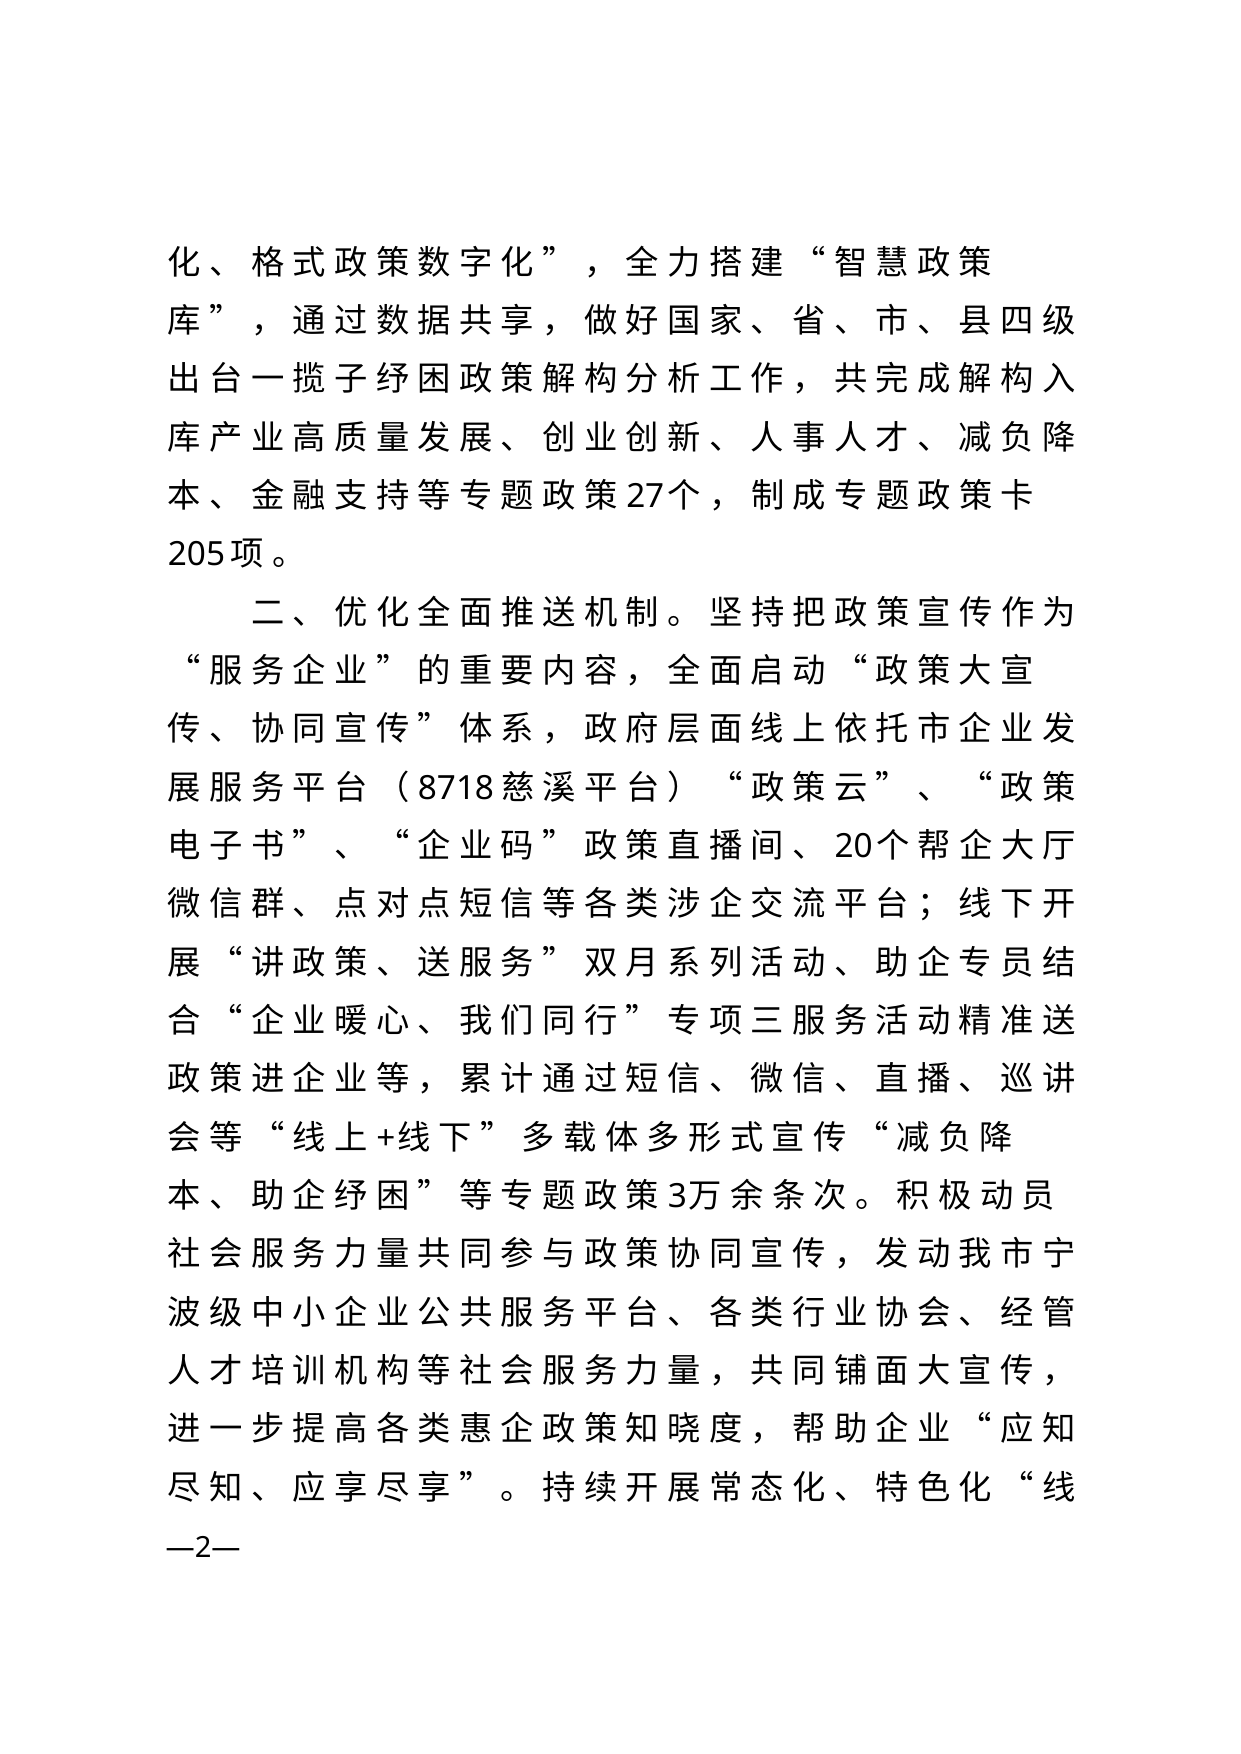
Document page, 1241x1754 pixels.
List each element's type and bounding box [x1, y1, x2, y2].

text [168, 581, 1084, 1514]
text [168, 231, 1084, 581]
